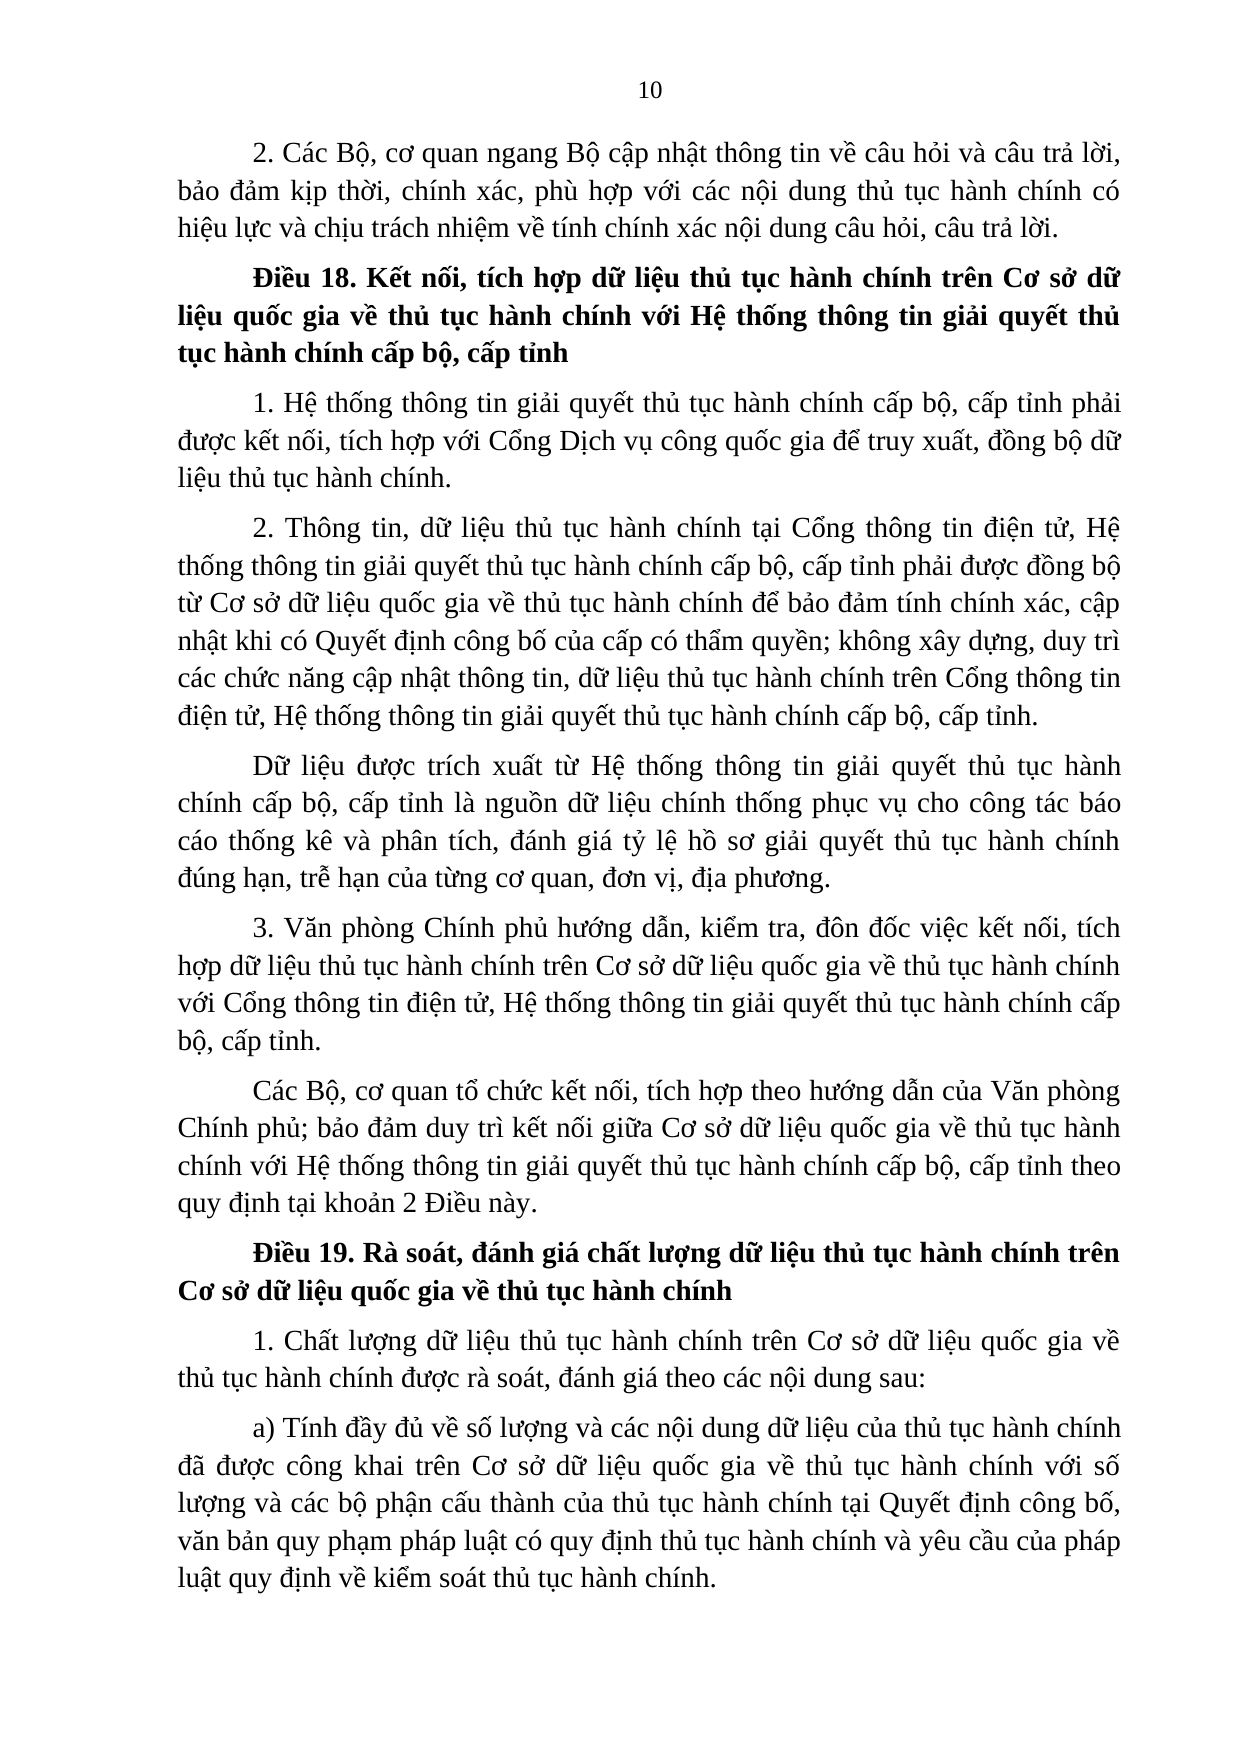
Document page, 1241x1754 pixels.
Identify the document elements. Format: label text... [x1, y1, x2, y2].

text Điều 18. Kết nối, tích hợp dữ liệu thủ tục hành chính trên Cơ sở dữ liệu quốc gia về thủ tục hành chính với Hệ thống thông tin giải quyết thủ tục hành chính cấp bộ, cấp tỉnh [177, 257, 1122, 370]
text a) Tính đầy đủ về số lượng và các nội dung dữ liệu của thủ tục hành chính đã được công khai trên Cơ sở dữ liệu quốc gia về thủ tục hành chính với số lượng và các bộ phận cấu thành của thủ tục hành chính tại Quyết định công bố, văn bản quy phạm pháp luật có quy định thủ tục hành chính và yêu cầu của pháp luật quy định về kiểm soát thủ tục hành chính. [177, 1407, 1122, 1595]
text 2. Các Bộ, cơ quan ngang Bộ cập nhật thông tin về câu hỏi và câu trả lời, bảo đảm kịp thời, chính xác, phù hợp với các nội dung thủ tục hành chính có hiệu lực và chịu trách nhiệm về tính chính xác nội dung câu hỏi, câu trả lời. [177, 132, 1122, 245]
text 1. Hệ thống thông tin giải quyết thủ tục hành chính cấp bộ, cấp tỉnh phải được kết nối, tích hợp với Cổng Dịch vụ công quốc gia để truy xuất, đồng bộ dữ liệu thủ tục hành chính. [177, 382, 1122, 495]
text Các Bộ, cơ quan tổ chức kết nối, tích hợp theo hướng dẫn của Văn phòng Chính phủ; bảo đảm duy trì kết nối giữa Cơ sở dữ liệu quốc gia về thủ tục hành chính với Hệ thống thông tin giải quyết thủ tục hành chính cấp bộ, cấp tỉnh theo quy định tại khoản 2 Điều này. [177, 1070, 1122, 1220]
text 2. Thông tin, dữ liệu thủ tục hành chính tại Cổng thông tin điện tử, Hệ thống thông tin giải quyết thủ tục hành chính cấp bộ, cấp tỉnh phải được đồng bộ từ Cơ sở dữ liệu quốc gia về thủ tục hành chính để bảo đảm tính chính xác, cập nhật khi có Quyết định công bố của cấp có thẩm quyền; không xây dựng, duy trì các chức năng cập nhật thông tin, dữ liệu thủ tục hành chính trên Cổng thông tin điện tử, Hệ thống thông tin giải quyết thủ tục hành chính cấp bộ, cấp tỉnh. [177, 507, 1122, 732]
text Dữ liệu được trích xuất từ Hệ thống thông tin giải quyết thủ tục hành chính cấp bộ, cấp tỉnh là nguồn dữ liệu chính thống phục vụ cho công tác báo cáo thống kê và phân tích, đánh giá tỷ lệ hồ sơ giải quyết thủ tục hành chính đúng hạn, trễ hạn của từng cơ quan, đơn vị, địa phương. [177, 745, 1122, 895]
text Điều 19. Rà soát, đánh giá chất lượng dữ liệu thủ tục hành chính trên Cơ sở dữ liệu quốc gia về thủ tục hành chính [177, 1232, 1122, 1307]
text 1. Chất lượng dữ liệu thủ tục hành chính trên Cơ sở dữ liệu quốc gia về thủ tục hành chính được rà soát, đánh giá theo các nội dung sau: [177, 1320, 1122, 1395]
text 3. Văn phòng Chính phủ hướng dẫn, kiểm tra, đôn đốc việc kết nối, tích hợp dữ liệu thủ tục hành chính trên Cơ sở dữ liệu quốc gia về thủ tục hành chính với Cổng thông tin điện tử, Hệ thống thông tin giải quyết thủ tục hành chính cấp bộ, cấp tỉnh. [177, 907, 1122, 1057]
